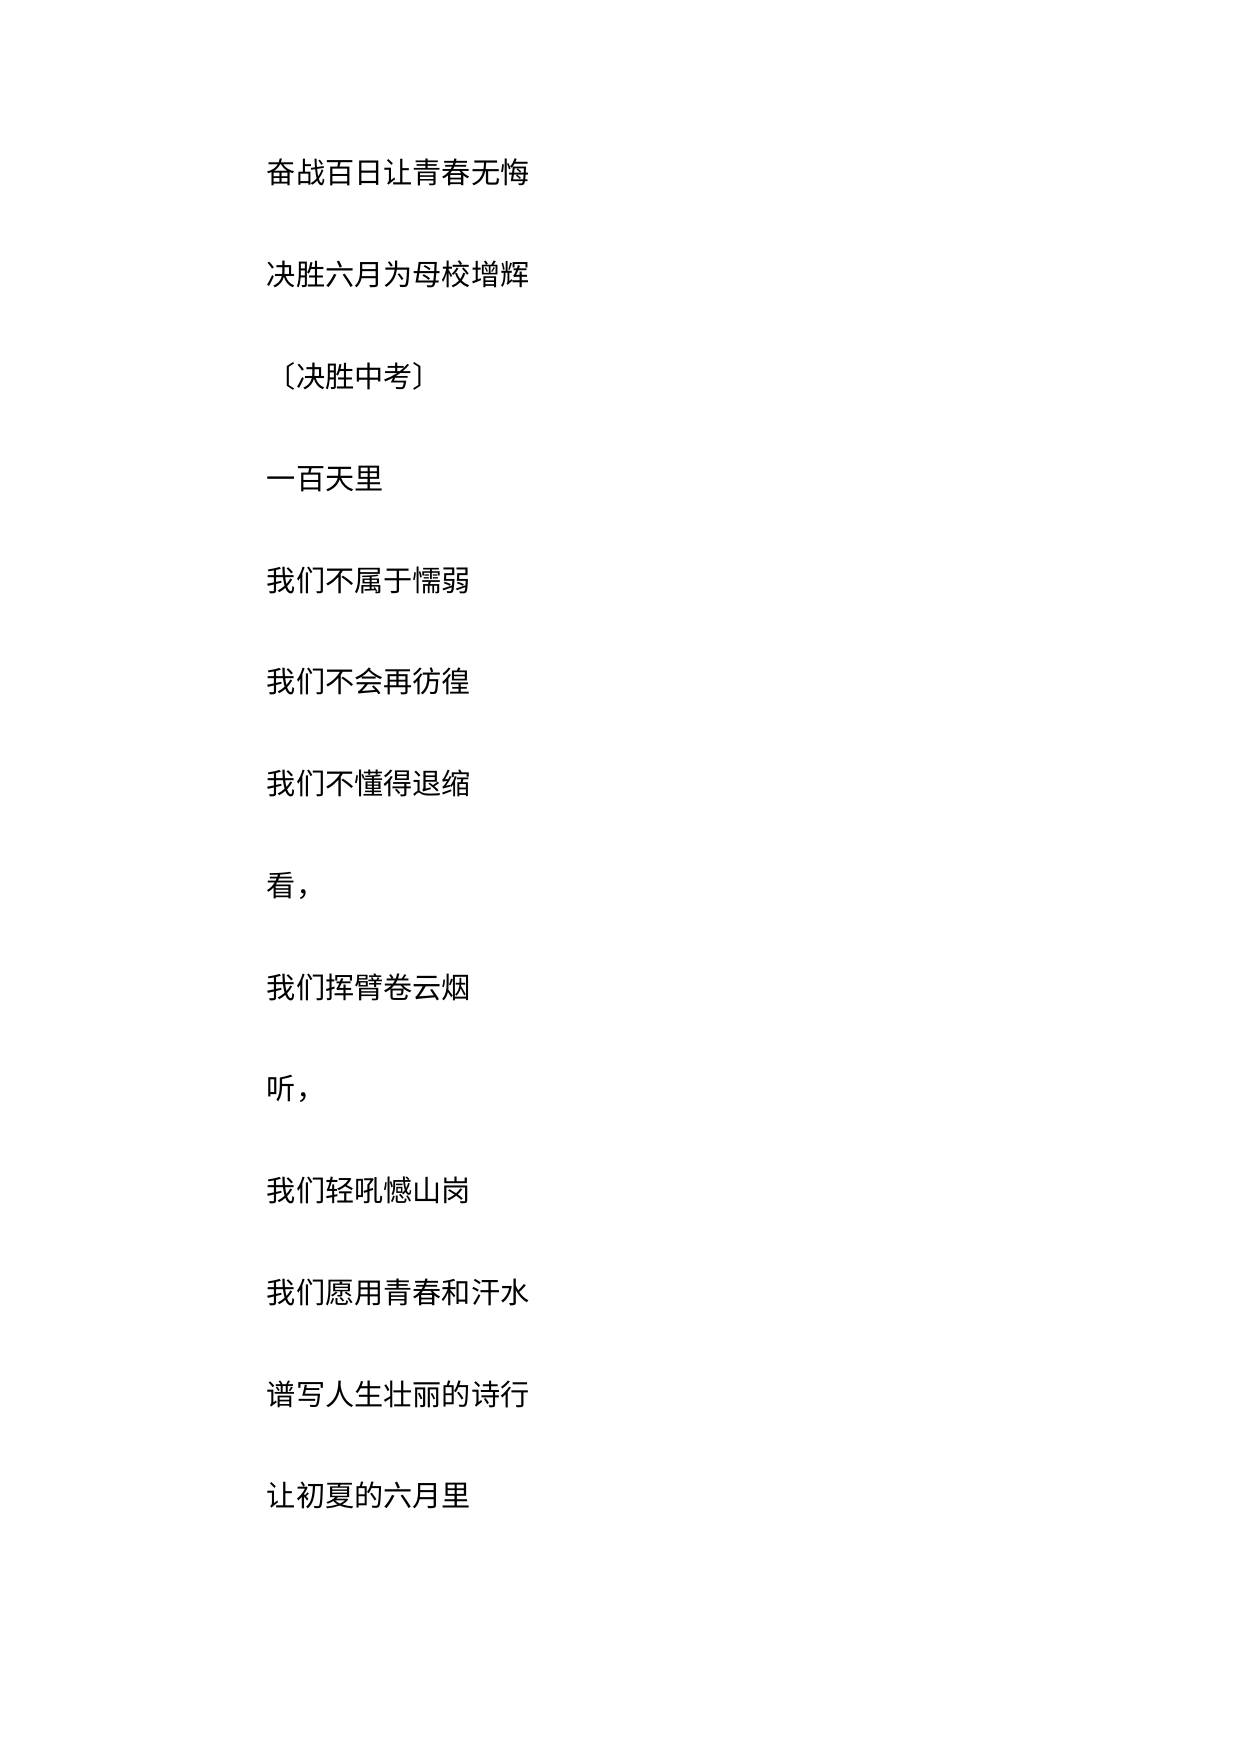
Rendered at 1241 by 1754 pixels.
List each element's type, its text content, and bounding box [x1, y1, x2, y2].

text 奋战百日让青春无悔 [150, 150, 1090, 192]
text 决胜六月为母校增辉 [150, 252, 1090, 294]
text 我们挥臂卷云烟 [150, 964, 1090, 1006]
text 我们愿用青春和汗水 [150, 1269, 1090, 1312]
text 一百天里 [150, 455, 1090, 498]
text 听， [150, 1066, 1090, 1108]
text 让初夏的六月里 [150, 1473, 1090, 1515]
text 〔决胜中考〕 [150, 353, 1090, 396]
text 我们不会再彷徨 [150, 659, 1090, 701]
text 谱写人生壮丽的诗行 [150, 1371, 1090, 1413]
text 我们不懂得退缩 [150, 761, 1090, 803]
text 我们轻吼憾山岗 [150, 1168, 1090, 1210]
text 我们不属于懦弱 [150, 557, 1090, 599]
text 看， [150, 862, 1090, 905]
